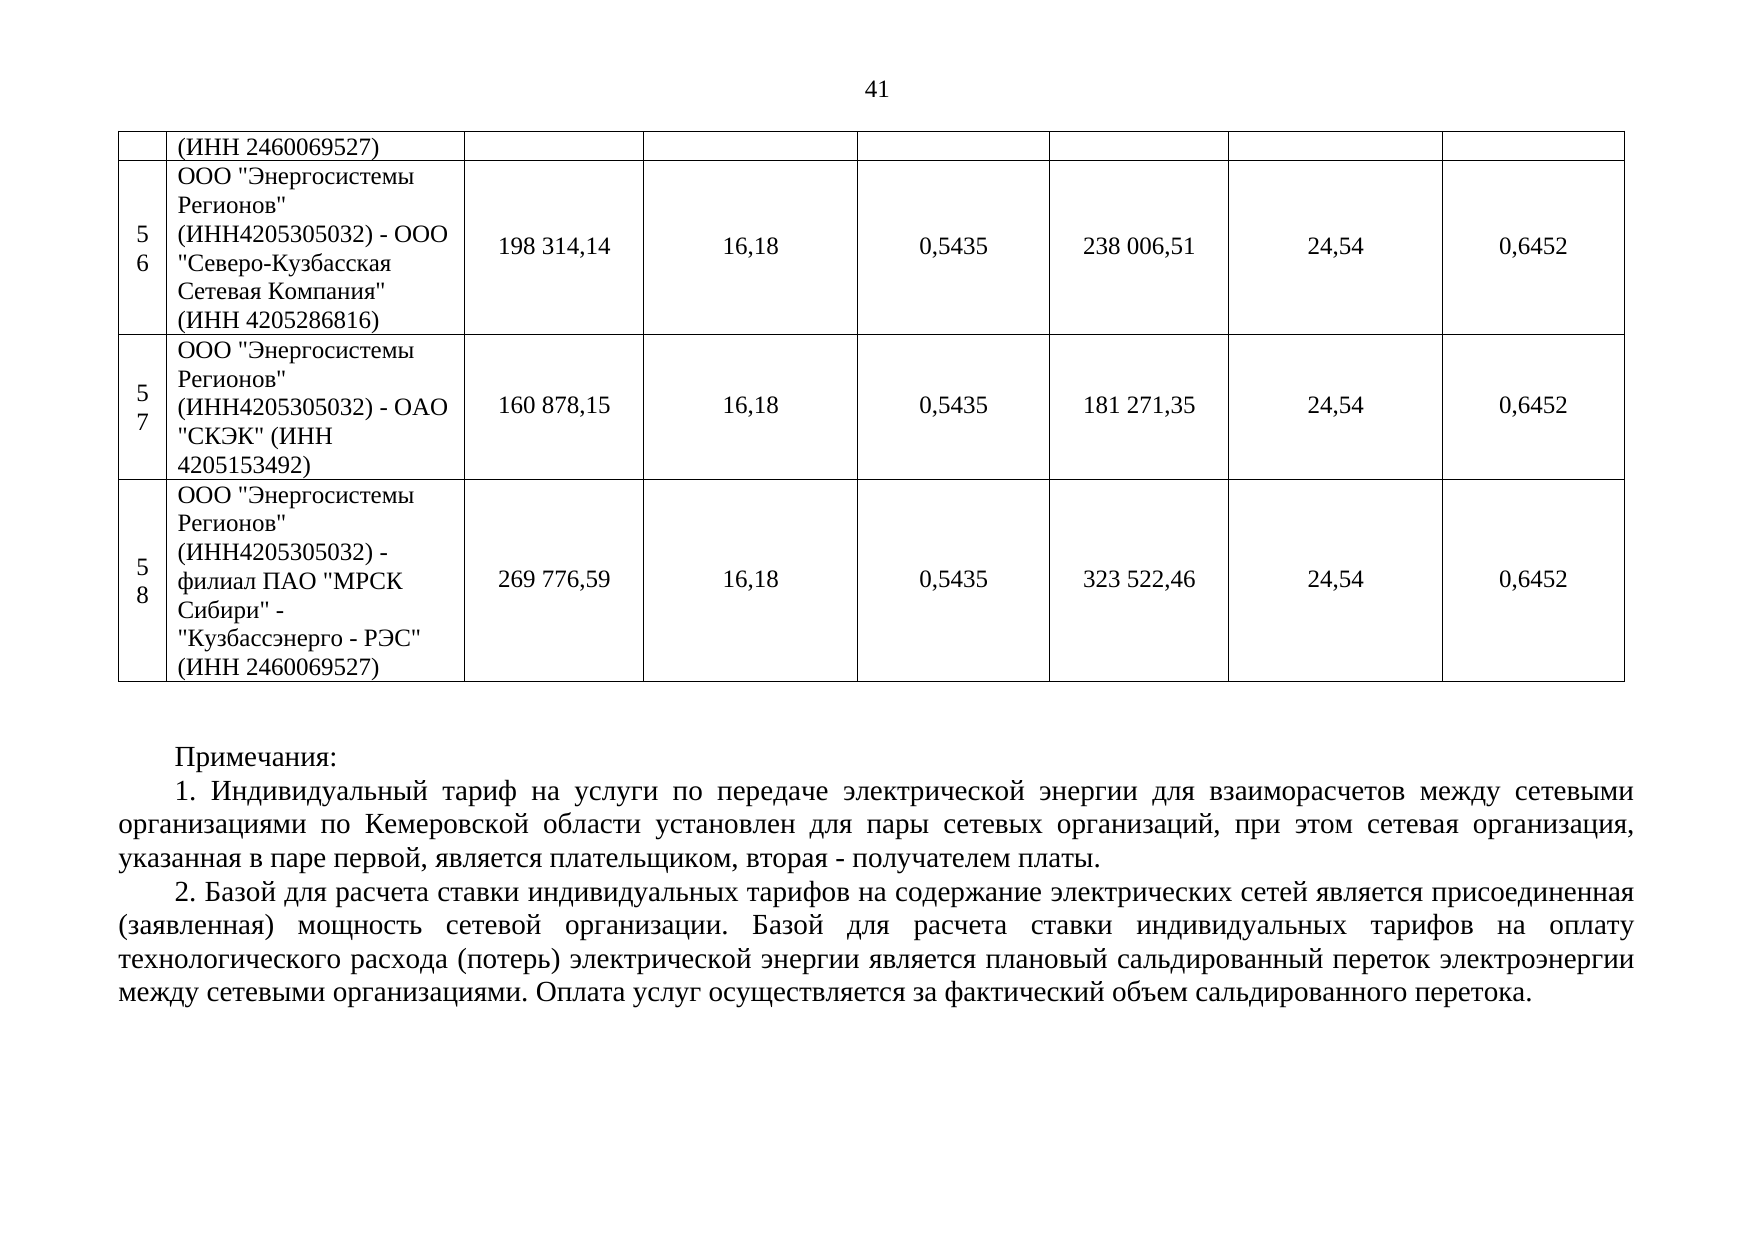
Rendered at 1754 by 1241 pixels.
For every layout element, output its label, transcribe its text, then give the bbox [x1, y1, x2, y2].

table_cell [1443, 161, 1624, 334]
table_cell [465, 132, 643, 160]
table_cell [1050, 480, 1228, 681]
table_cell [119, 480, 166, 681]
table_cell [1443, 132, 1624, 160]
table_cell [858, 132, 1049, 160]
text 2. Базой для расчета ставки индивидуальных тарифов на содержание электрических сетей является присоединенная (заявленная) мощность сетевой организации. Базой для расчета ставки индивидуальных тарифов на оплату технологического расхода (потерь) электрической энергии является плановый сальдированный переток электроэнергии между сетевыми организациями. Оплата услуг осуществляется за фактический объем сальдированного перетока. [118, 874, 1636, 1008]
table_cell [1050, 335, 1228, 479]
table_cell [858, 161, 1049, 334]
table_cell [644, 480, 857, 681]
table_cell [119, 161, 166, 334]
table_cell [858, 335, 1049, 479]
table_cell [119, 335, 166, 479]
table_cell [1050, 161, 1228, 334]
text 1. Индивидуальный тариф на услуги по передаче электрической энергии для взаиморасчетов между сетевыми организациями по Кемеровской области установлен для пары сетевых организаций, при этом сетевая организация, указанная в паре первой, является плательщиком, вторая - получателем платы. [118, 773, 1636, 874]
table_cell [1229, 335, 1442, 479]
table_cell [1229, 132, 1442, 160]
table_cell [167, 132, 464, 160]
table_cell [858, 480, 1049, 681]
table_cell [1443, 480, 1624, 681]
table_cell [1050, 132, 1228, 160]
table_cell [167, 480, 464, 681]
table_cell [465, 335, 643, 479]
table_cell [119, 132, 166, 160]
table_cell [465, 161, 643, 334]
text Примечания: [118, 739, 1636, 773]
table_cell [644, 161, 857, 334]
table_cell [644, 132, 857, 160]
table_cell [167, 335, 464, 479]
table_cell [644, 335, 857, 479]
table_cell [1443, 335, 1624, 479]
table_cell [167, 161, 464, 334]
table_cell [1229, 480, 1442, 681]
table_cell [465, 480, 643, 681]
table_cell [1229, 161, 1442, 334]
